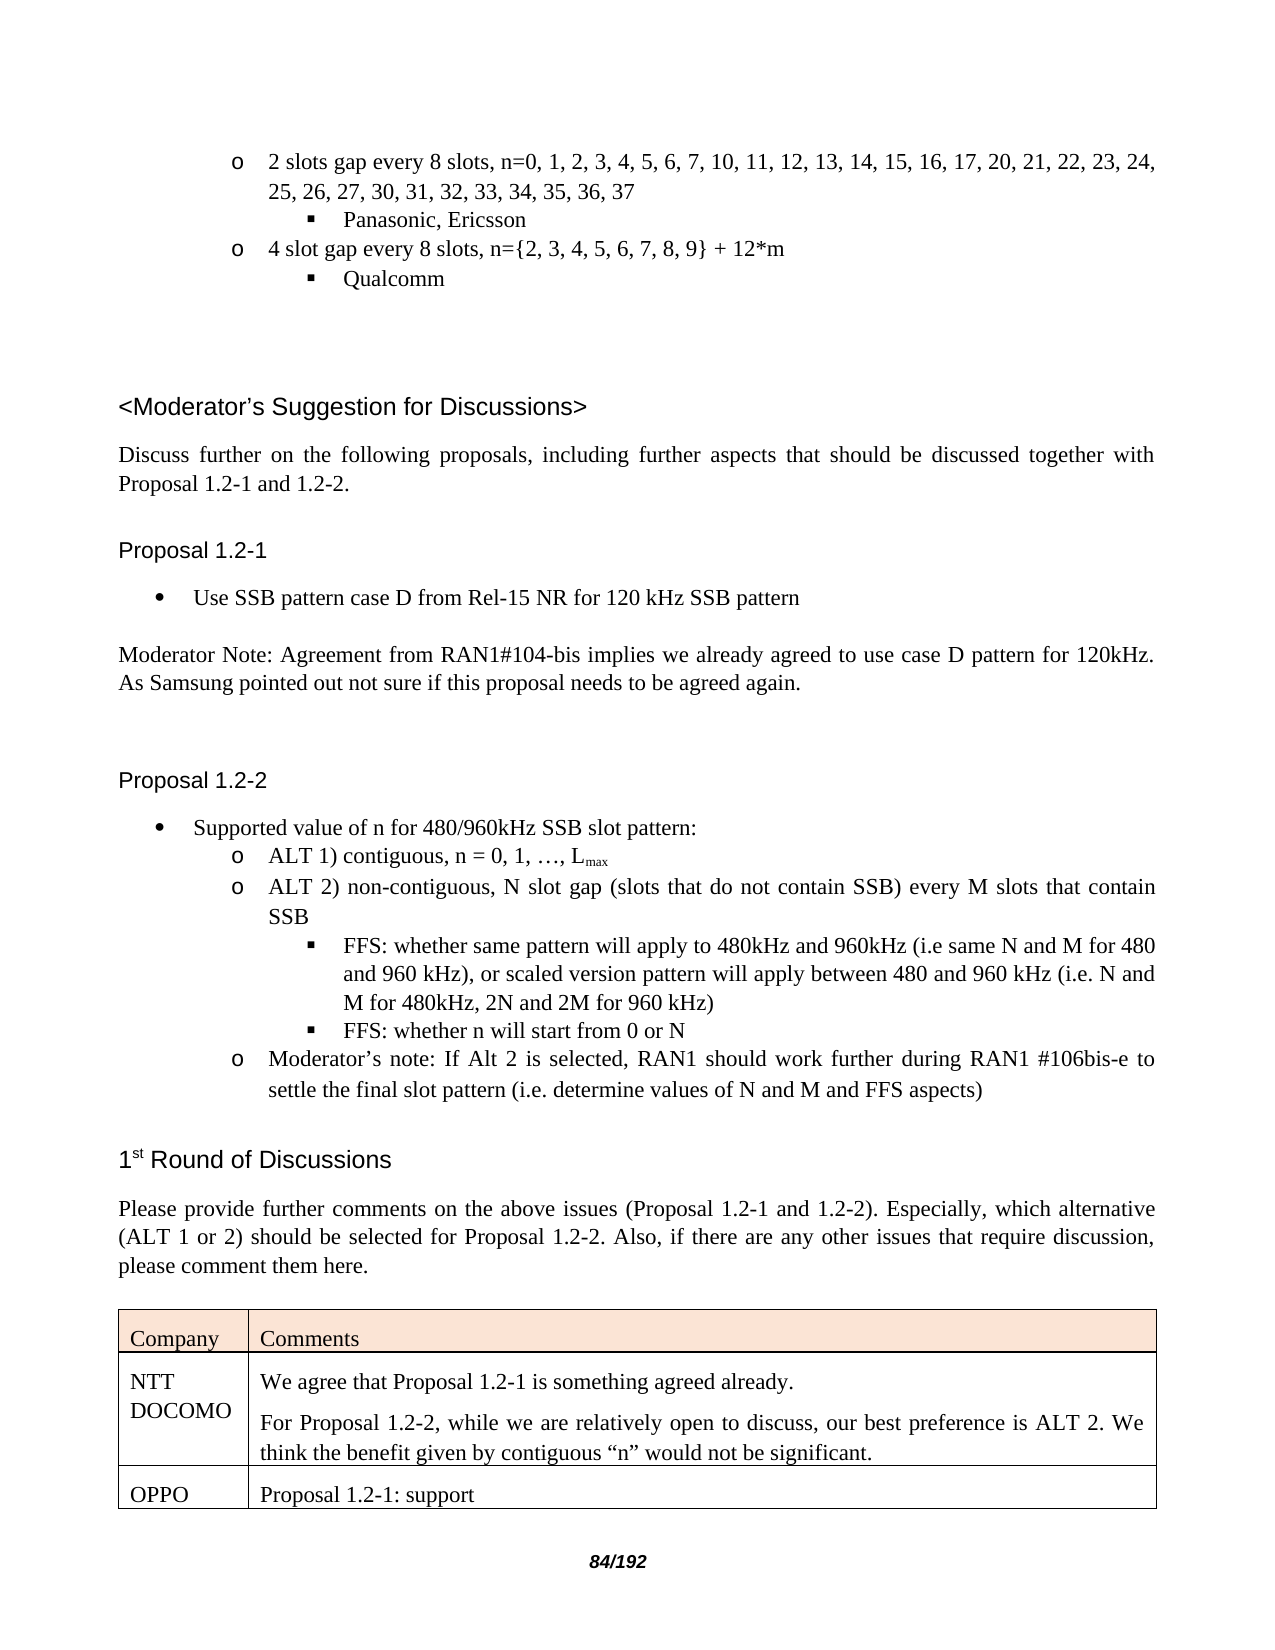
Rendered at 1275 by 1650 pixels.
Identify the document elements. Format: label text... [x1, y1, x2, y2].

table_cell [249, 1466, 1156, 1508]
subtitle Proposal 1.2-1 [118, 537, 1157, 563]
list 2 slots gap every 8 slots, n=0, 1, 2, 3, 4, 5, 6, 7, 10, 11, 12, 13, 14, 15, 16, 17, 20, 21, 22, 23, 24, 25, 26, 27, 30, 31, 32, 33, 34, 35, 36, 37 [231, 148, 1157, 204]
text Discuss further on the following proposals, including further aspects that should be discussed together with Proposal 1.2-1 and 1.2-2. [118, 441, 1157, 496]
list Supported value of n for 480/960kHz SSB slot pattern: [156, 814, 1157, 841]
list FFS: whether n will start from 0 or N [306, 1017, 1157, 1043]
list Moderator’s note: If Alt 2 is selected, RAN1 should work further during RAN1 #106bis-e to settle the final slot pattern (i.e. determine values of N and M and FFS aspects) [231, 1046, 1157, 1102]
list Use SSB pattern case D from Rel-15 NR for 120 kHz SSB pattern [156, 584, 1157, 610]
list Qualcomm [306, 265, 1157, 292]
subtitle Proposal 1.2-2 [118, 767, 1157, 793]
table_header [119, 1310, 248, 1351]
text Please provide further comments on the above issues (Proposal 1.2-1 and 1.2-2). Especially, which alternative (ALT 1 or 2) should be selected for Proposal 1.2-2. Also, if there are any other issues that require discussion, please comment them here. [118, 1195, 1157, 1278]
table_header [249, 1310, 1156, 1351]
subtitle <Moderator’s Suggestion for Discussions> [118, 392, 1157, 420]
list Panasonic, Ericsson [306, 206, 1157, 233]
list ALT 1) contiguous, n = 0, 1, …, Lmax [231, 843, 1157, 871]
subtitle 1st Round of Discussions [118, 1145, 1157, 1174]
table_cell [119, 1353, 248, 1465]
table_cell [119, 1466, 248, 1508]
list 4 slot gap every 8 slots, n={2, 3, 4, 5, 6, 7, 8, 9} + 12*m [231, 235, 1157, 263]
text Moderator Note: Agreement from RAN1#104-bis implies we already agreed to use case D pattern for 120kHz. As Samsung pointed out not sure if this proposal needs to be agreed again. [118, 641, 1157, 696]
list FFS: whether same pattern will apply to 480kHz and 960kHz (i.e same N and M for 480 and 960 kHz), or scaled version pattern will apply between 480 and 960 kHz (i.e. N and M for 480kHz, 2N and 2M for 960 kHz) [306, 932, 1157, 1015]
list ALT 2) non-contiguous, N slot gap (slots that do not contain SSB) every M slots that contain SSB [231, 873, 1157, 930]
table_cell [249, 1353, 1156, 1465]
